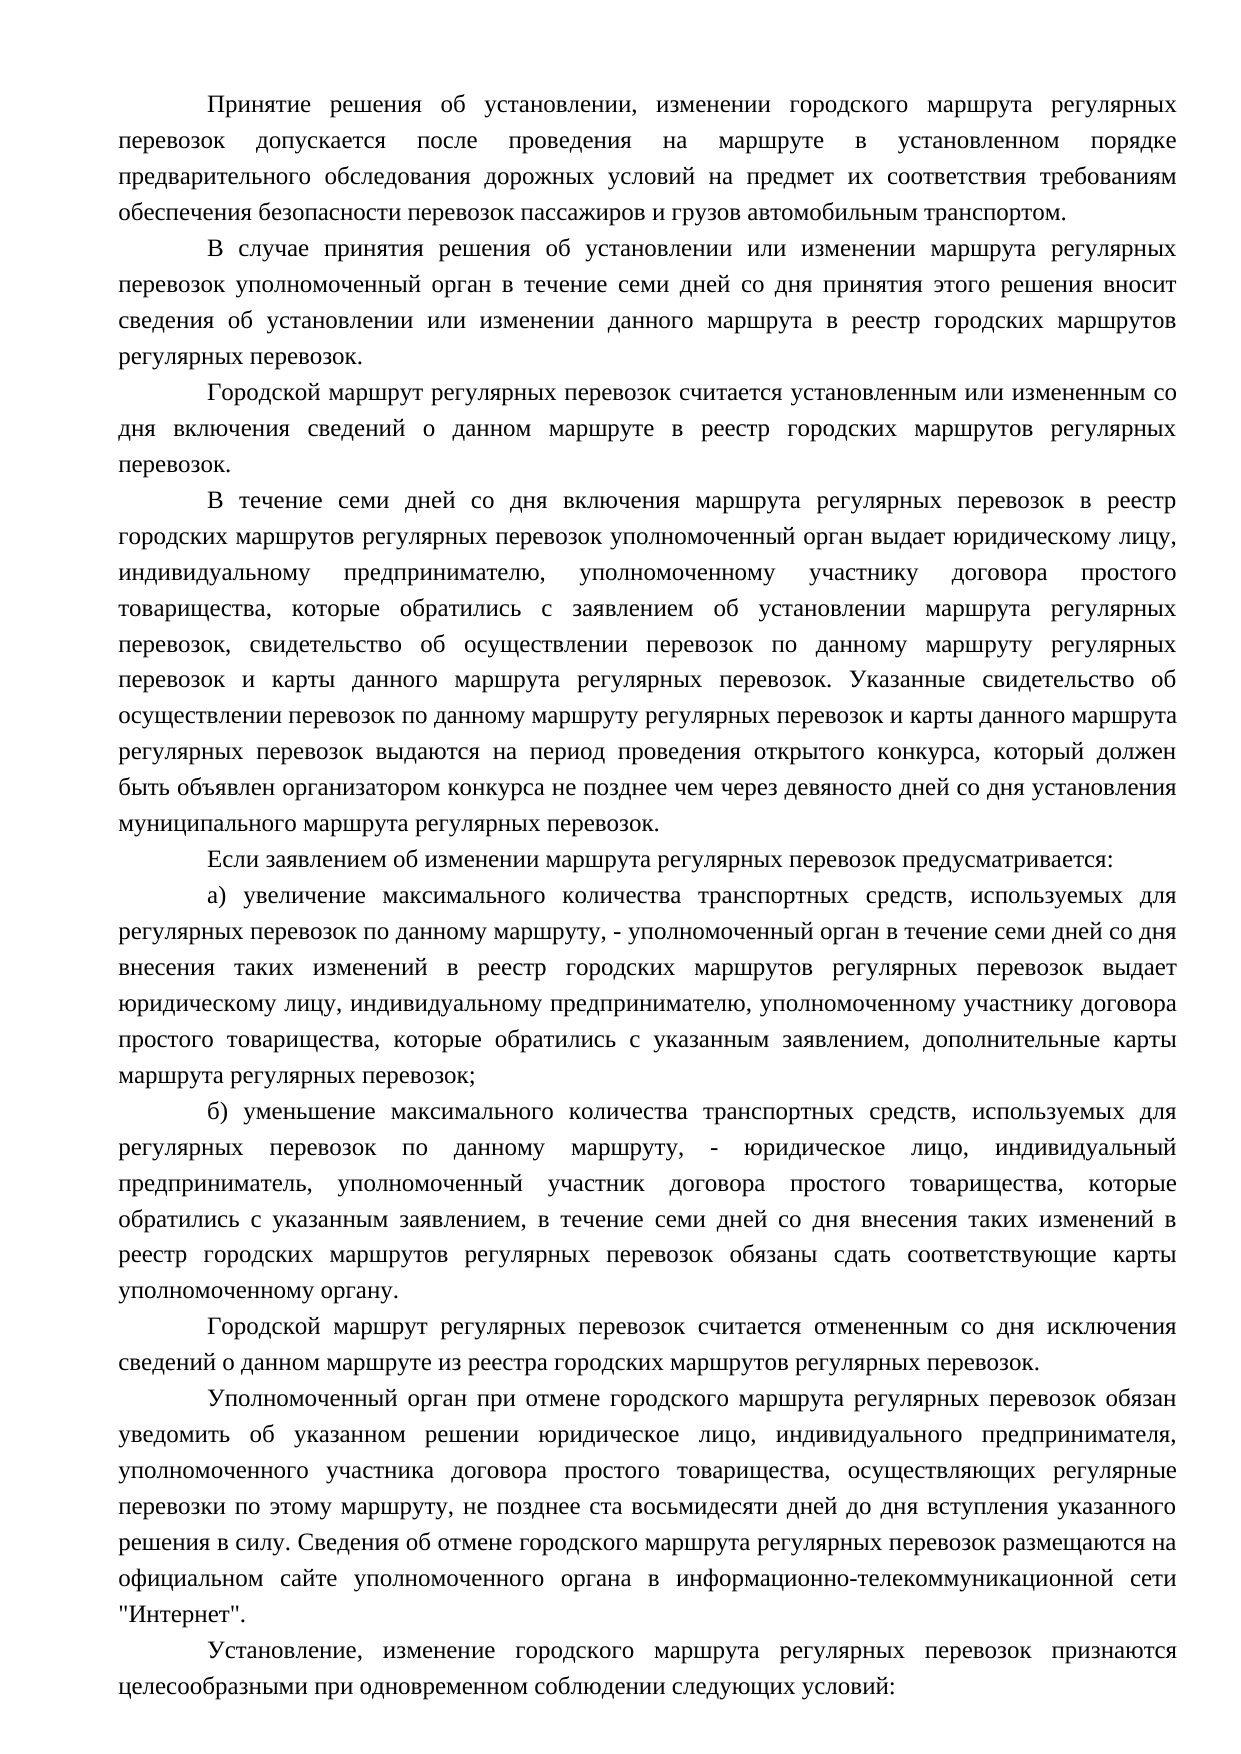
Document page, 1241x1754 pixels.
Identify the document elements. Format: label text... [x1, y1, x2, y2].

text Городской маршрут регулярных перевозок считается установленным или измененным со дня включения сведений о данном маршруте в реестр городских маршрутов регулярных перевозок. [118, 377, 1178, 478]
text В течение семи дней со дня включения маршрута регулярных перевозок в реестр городских маршрутов регулярных перевозок уполномоченный орган выдает юридическому лицу, индивидуальному предпринимателю, уполномоченному участнику договора простого товарищества, которые обратились с заявлением об установлении маршрута регулярных перевозок, свидетельство об осуществлении перевозок по данному маршруту регулярных перевозок и карты данного маршрута регулярных перевозок. Указанные свидетельство об осуществлении перевозок по данному маршруту регулярных перевозок и карты данного маршрута регулярных перевозок выдаются на период проведения открытого конкурса, который должен быть объявлен организатором конкурса не позднее чем через девяносто дней со дня установления муниципального маршрута регулярных перевозок. [118, 485, 1178, 837]
text а) увеличение максимального количества транспортных средств, используемых для регулярных перевозок по данному маршруту, - уполномоченный орган в течение семи дней со дня внесения таких изменений в реестр городских маршрутов регулярных перевозок выдает юридическому лицу, индивидуальному предпринимателю, уполномоченному участнику договора простого товарищества, которые обратились с указанным заявлением, дополнительные карты маршрута регулярных перевозок; [118, 880, 1178, 1089]
text Уполномоченный орган при отмене городского маршрута регулярных перевозок обязан уведомить об указанном решении юридическое лицо, индивидуального предпринимателя, уполномоченного участника договора простого товарищества, осуществляющих регулярные перевозки по этому маршруту, не позднее ста восьмидесяти дней до дня вступления указанного решения в силу. Сведения об отмене городского маршрута регулярных перевозок размещаются на официальном сайте уполномоченного органа в информационно-телекоммуникационной сети "Интернет". [118, 1383, 1178, 1628]
text Установление, изменение городского маршрута регулярных перевозок признаются целесообразными при одновременном соблюдении следующих условий: [118, 1635, 1178, 1699]
text В случае принятия решения об установлении или изменении маршрута регулярных перевозок уполномоченный орган в течение семи дней со дня принятия этого решения вносит сведения об установлении или изменении данного маршрута в реестр городских маршрутов регулярных перевозок. [118, 233, 1178, 370]
text Если заявлением об изменении маршрута регулярных перевозок предусматривается: [118, 844, 1178, 873]
text Городской маршрут регулярных перевозок считается отмененным со дня исключения сведений о данном маршруте из реестра городских маршрутов регулярных перевозок. [118, 1311, 1178, 1376]
text б) уменьшение максимального количества транспортных средств, используемых для регулярных перевозок по данному маршруту, - юридическое лицо, индивидуальный предприниматель, уполномоченный участник договора простого товарищества, которые обратились с указанным заявлением, в течение семи дней со дня внесения таких изменений в реестр городских маршрутов регулярных перевозок обязаны сдать соответствующие карты уполномоченному органу. [118, 1096, 1178, 1304]
text Принятие решения об установлении, изменении городского маршрута регулярных перевозок допускается после проведения на маршруте в установленном порядке предварительного обследования дорожных условий на предмет их соответствия требованиям обеспечения безопасности перевозок пассажиров и грузов автомобильным транспортом. [118, 89, 1178, 226]
